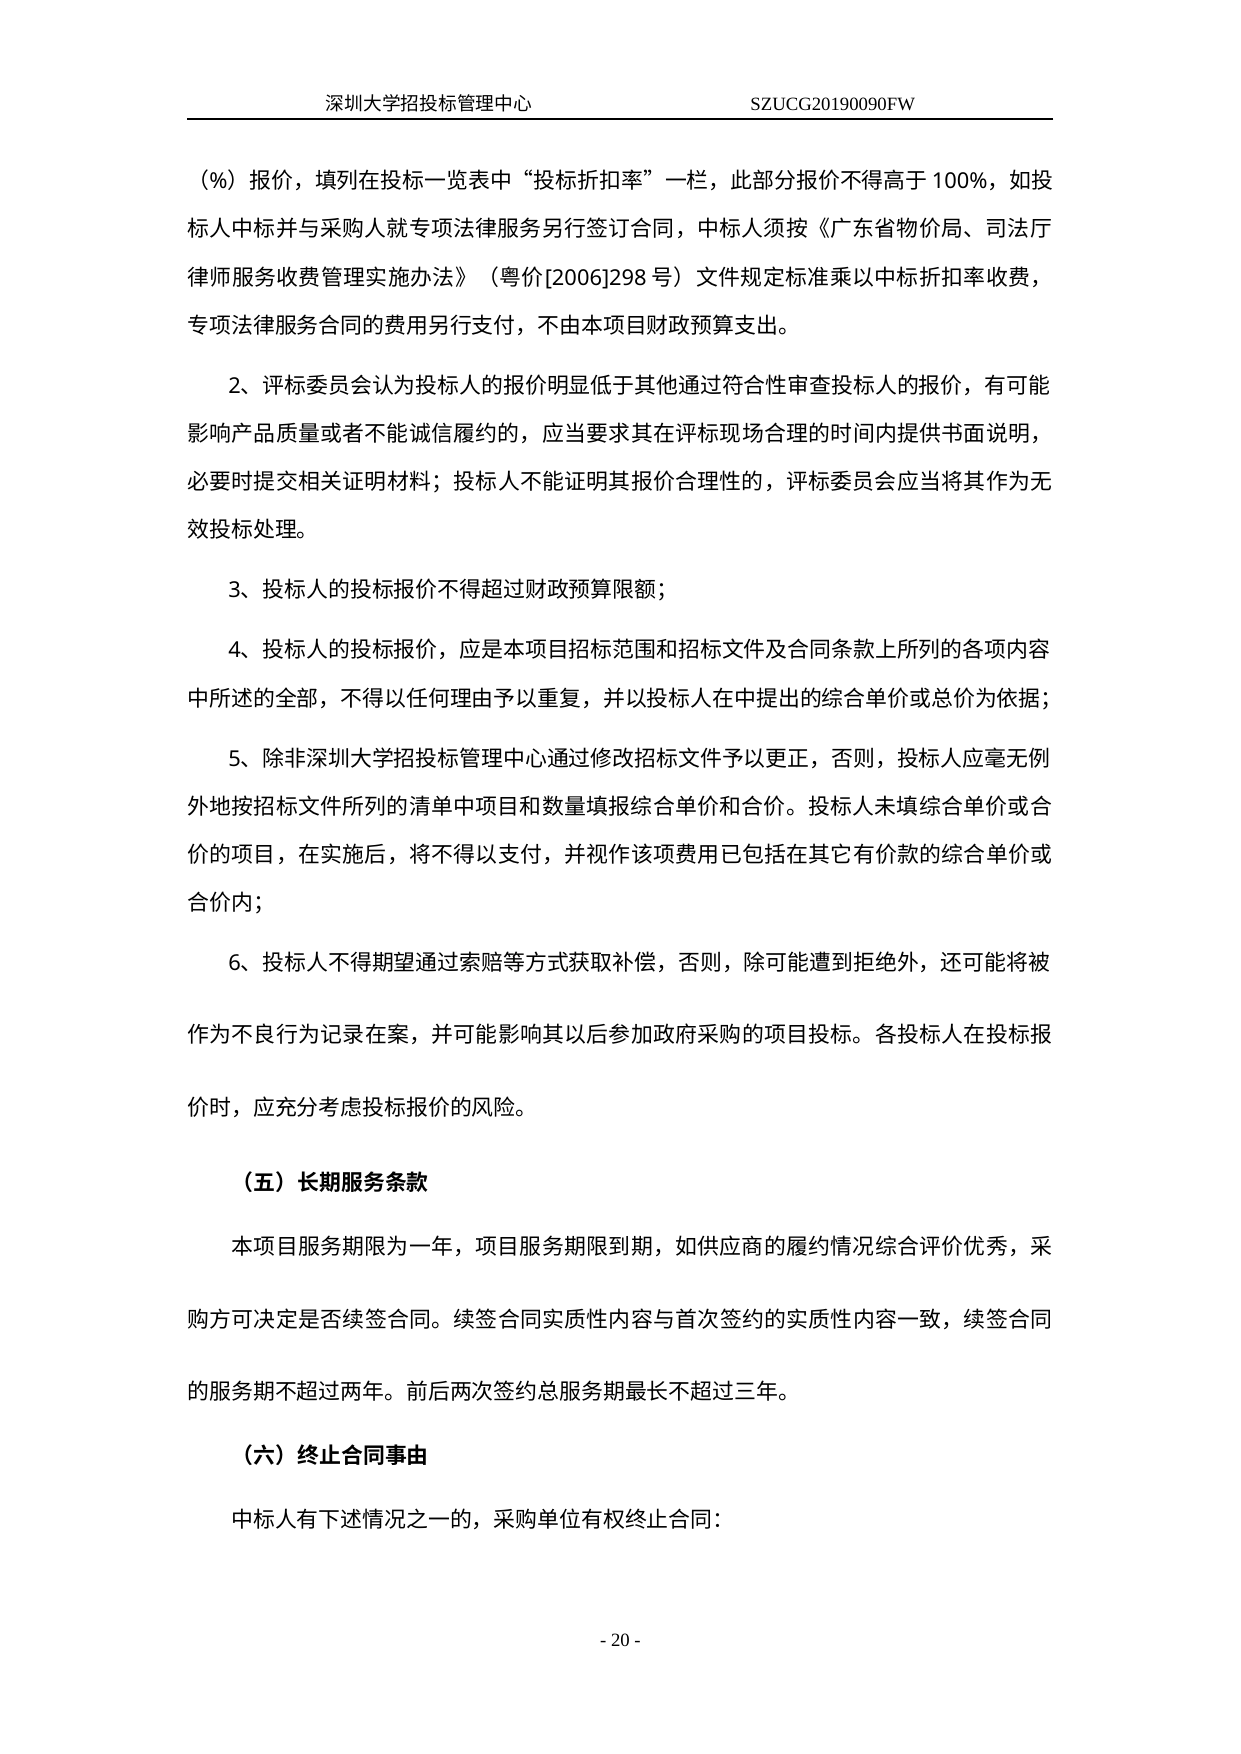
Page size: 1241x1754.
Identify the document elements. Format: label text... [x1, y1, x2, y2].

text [187, 155, 1053, 348]
text （五）长期服务条款 [187, 1157, 1053, 1205]
text 中标人有下述情况之一的，采购单位有权终止合同： [187, 1493, 1053, 1542]
text 4、投标人的投标报价，应是本项目招标范围和招标文件及合同条款上所列的各项内容中所述的全部，不得以任何理由予以重复，并以投标人在中提出的综合单价或总价为依据； [187, 624, 1053, 720]
text 5、除非深圳大学招投标管理中心通过修改招标文件予以更正，否则，投标人应毫无例外地按招标文件所列的清单中项目和数量填报综合单价和合价。投标人未填综合单价或合价的项目，在实施后，将不得以支付，并视作该项费用已包括在其它有价款的综合单价或合价内； [187, 732, 1053, 925]
text （六）终止合同事由 [187, 1429, 1053, 1478]
text 2、评标委员会认为投标人的报价明显低于其他通过符合性审查投标人的报价，有可能影响产品质量或者不能诚信履约的，应当要求其在评标现场合理的时间内提供书面说明，必要时提交相关证明材料；投标人不能证明其报价合理性的，评标委员会应当将其作为无效投标处理。 [187, 359, 1053, 552]
text 6、投标人不得期望通过索赔等方式获取补偿，否则，除可能遭到拒绝外，还可能将被作为不良行为记录在案，并可能影响其以后参加政府采购的项目投标。各投标人在投标报价时，应充分考虑投标报价的风险。 [187, 937, 1053, 1129]
text 3、投标人的投标报价不得超过财政预算限额； [187, 564, 1053, 612]
text 本项目服务期限为一年，项目服务期限到期，如供应商的履约情况综合评价优秀，采购方可决定是否续签合同。续签合同实质性内容与首次签约的实质性内容一致，续签合同的服务期不超过两年。前后两次签约总服务期最长不超过三年。 [187, 1221, 1053, 1414]
